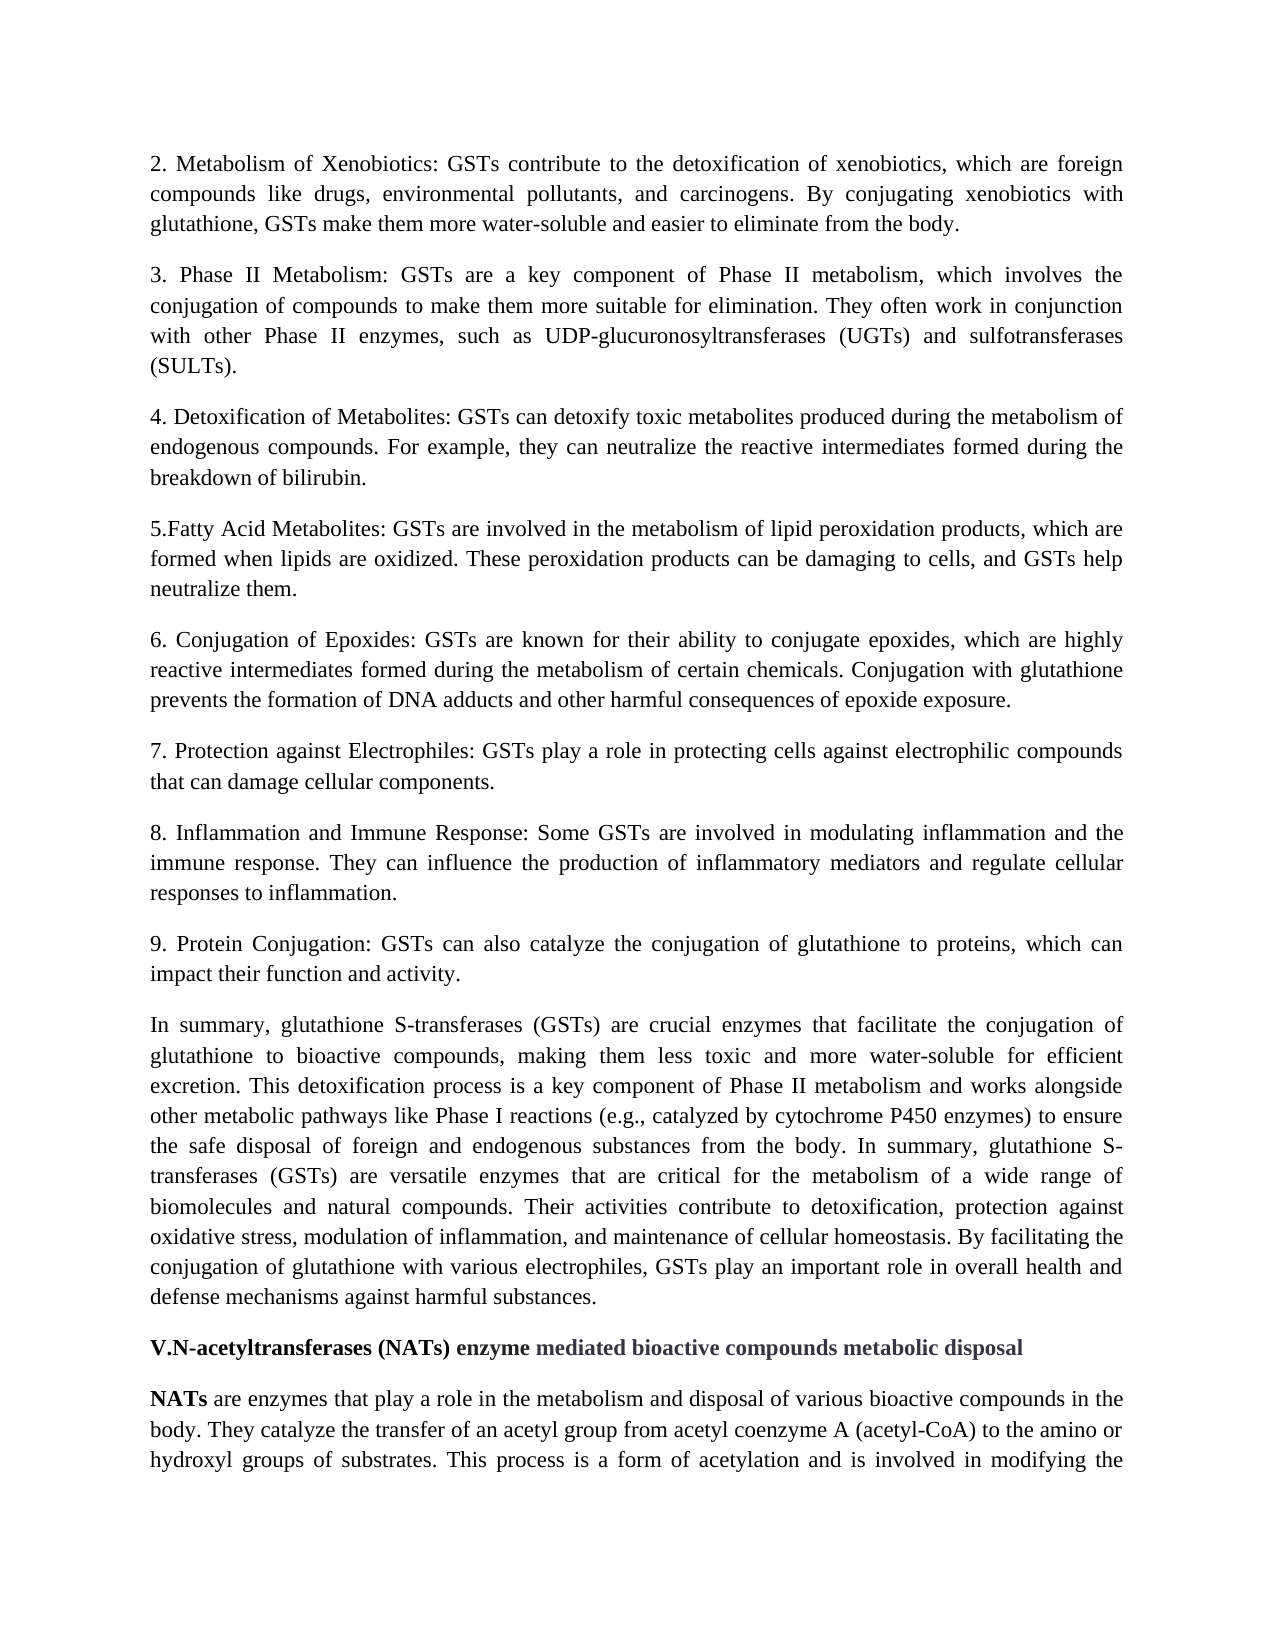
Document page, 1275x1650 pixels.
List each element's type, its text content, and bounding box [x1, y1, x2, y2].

text 7. Protection against Electrophiles: GSTs play a role in protecting cells against electrophilic compounds that can damage cellular components. [150, 737, 1125, 794]
text 8. Inflammation and Immune Response: Some GSTs are involved in modulating inflammation and the immune response. They can influence the production of inflammatory mediators and regulate cellular responses to inflammation. [150, 819, 1125, 906]
text 3. Phase II Metabolism: GSTs are a key component of Phase II metabolism, which involves the conjugation of compounds to make them more suitable for elimination. They often work in conjunction with other Phase II enzymes, such as UDP-glucuronosyltransferases (UGTs) and sulfotransferases (SULTs). [150, 261, 1125, 378]
text 6. Conjugation of Epoxides: GSTs are known for their ability to conjugate epoxides, which are highly reactive intermediates formed during the metabolism of certain chemicals. Conjugation with glutathione prevents the formation of DNA adducts and other harmful consequences of epoxide exposure. [150, 626, 1125, 713]
text 4. Detoxification of Metabolites: GSTs can detoxify toxic metabolites produced during the metabolism of endogenous compounds. For example, they can neutralize the reactive intermediates formed during the breakdown of bilirubin. [150, 403, 1125, 490]
text In summary, glutathione S-transferases (GSTs) are crucial enzymes that facilitate the conjugation of glutathione to bioactive compounds, making them less toxic and more water-soluble for efficient excretion. This detoxification process is a key component of Phase II metabolism and works alongside other metabolic pathways like Phase I reactions (e.g., catalyzed by cytochrome P450 enzymes) to ensure the safe disposal of foreign and endogenous substances from the body. In summary, glutathione S-transferases (GSTs) are versatile enzymes that are critical for the metabolism of a wide range of biomolecules and natural compounds. Their activities contribute to detoxification, protection against oxidative stress, modulation of inflammation, and maintenance of cellular homeostasis. By facilitating the conjugation of glutathione with various electrophiles, GSTs play an important role in overall health and defense mechanisms against harmful substances. [150, 1011, 1125, 1310]
text 9. Protein Conjugation: GSTs can also catalyze the conjugation of glutathione to proteins, which can impact their function and activity. [150, 930, 1125, 987]
text 5.Fatty Acid Metabolites: GSTs are involved in the metabolism of lipid peroxidation products, which are formed when lipids are oxidized. These peroxidation products can be damaging to cells, and GSTs help neutralize them. [150, 514, 1125, 601]
text V.N-acetyltransferases (NATs) enzyme mediated bioactive compounds metabolic disposal [150, 1334, 1125, 1361]
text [150, 1385, 1125, 1472]
text 2. Metabolism of Xenobiotics: GSTs contribute to the detoxification of xenobiotics, which are foreign compounds like drugs, environmental pollutants, and carcinogens. By conjugating xenobiotics with glutathione, GSTs make them more water-soluble and easier to eliminate from the body. [150, 150, 1125, 237]
